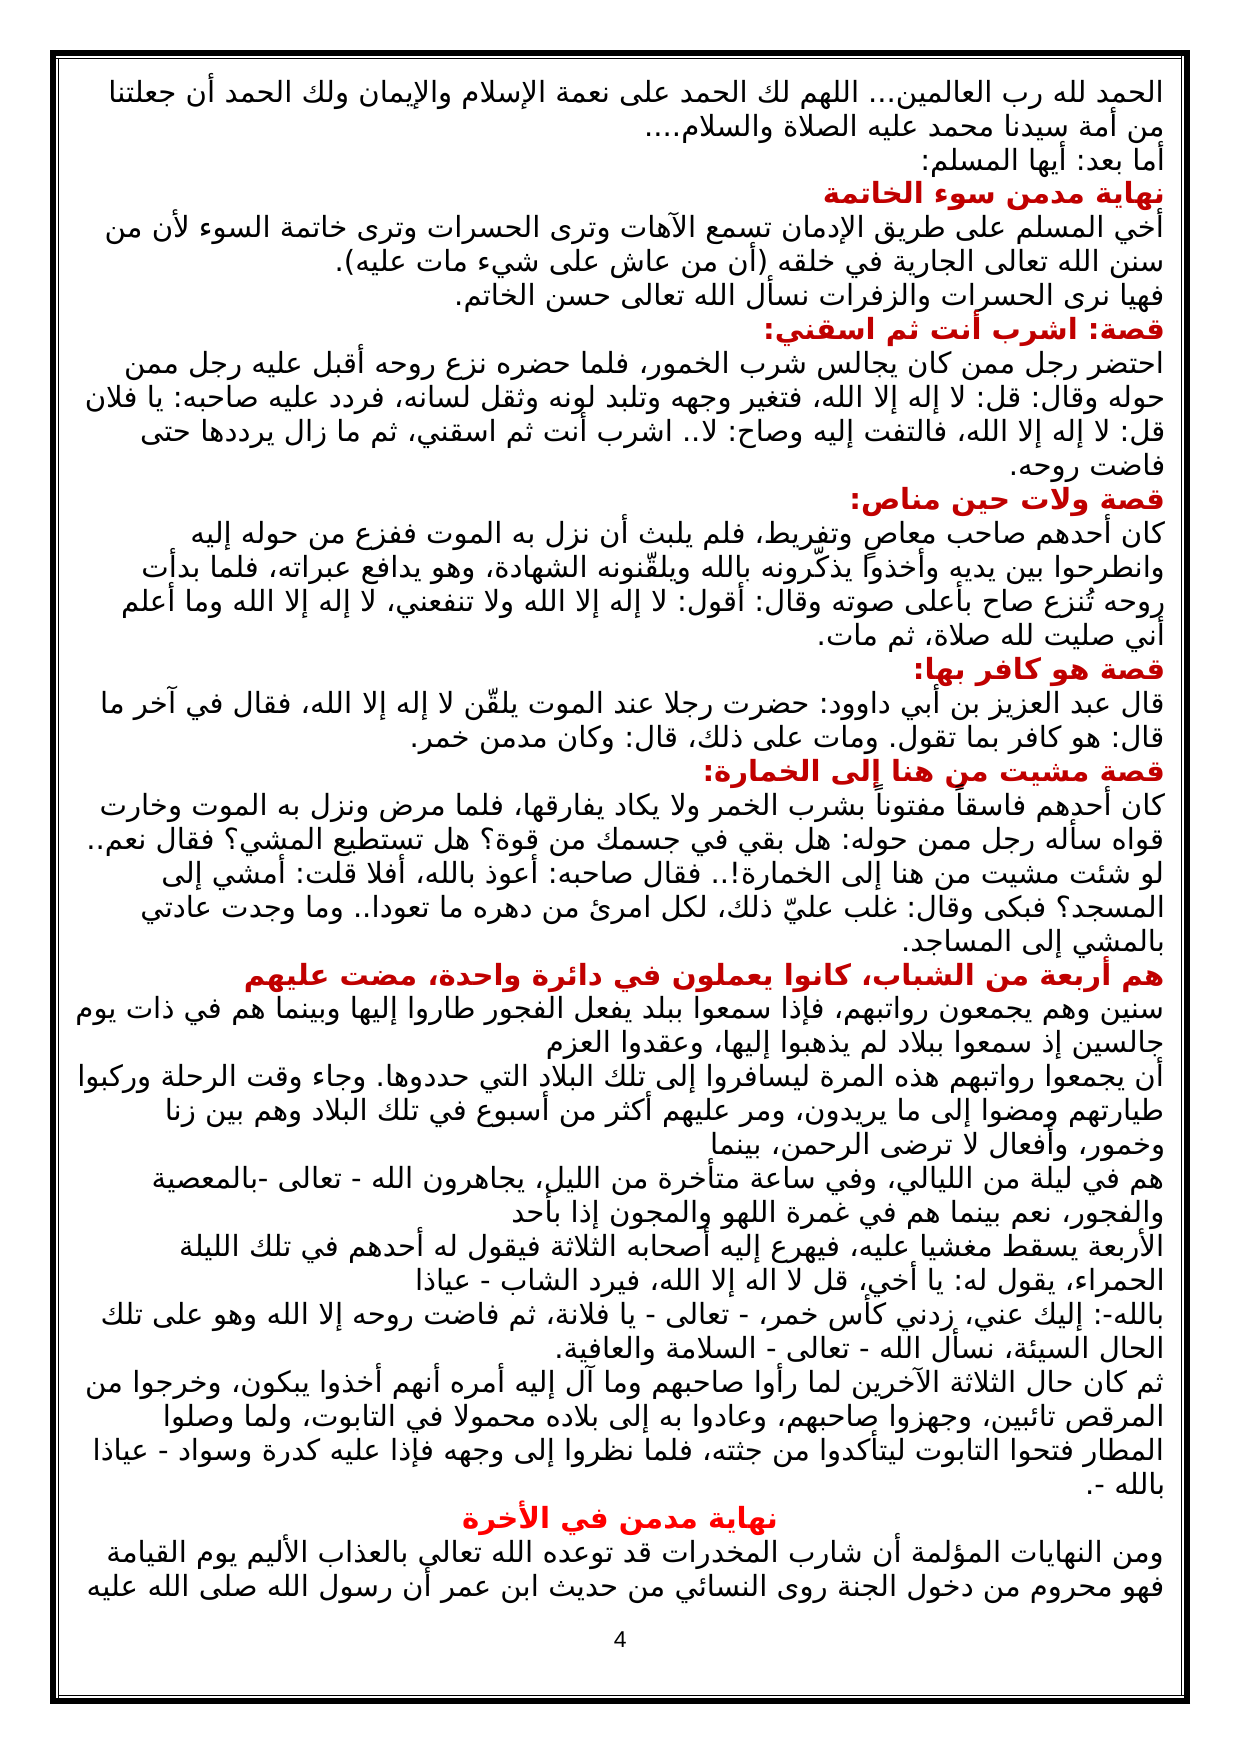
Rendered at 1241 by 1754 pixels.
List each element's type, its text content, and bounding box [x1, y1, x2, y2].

text كان أحدهم فاسقاً مفتوناً بشرب الخمر ولا يكاد يفارقها، فلما مرض ونزل به الموت وخارت قواه سأله رجل ممن حوله: هل بقي في جسمك من قوة؟ هل تستطيع المشي؟ فقال نعم.. لو شئت مشيت من هنا إلى الخمارة!.. فقال صاحبه: أعوذ بالله، أفلا قلت: أمشي إلى المسجد؟ فبكى وقال: غلب عليّ ذلك، لكل امرئ من دهره ما تعودا.. وما وجدت عادتي بالمشي إلى المساجد. [75, 788, 1165, 958]
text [75, 1535, 1165, 1603]
text قال عبد العزيز بن أبي داوود: حضرت رجلا عند الموت يلقّن لا إله إلا الله، فقال في آخر ما قال: هو كافر بما تقول. ومات على ذلك، قال: وكان مدمن خمر. [75, 686, 1165, 754]
text قصة ولات حين مناص: [75, 482, 1165, 516]
text الأربعة يسقط مغشيا عليه، فيهرع إليه أصحابه الثلاثة فيقول له أحدهم في تلك الليلة الحمراء، يقول له: يا أخي، قل لا اله إلا الله، فيرد الشاب - عياذا [75, 1229, 1165, 1297]
text سنين وهم يجمعون رواتبهم، فإذا سمعوا ببلد يفعل الفجور طاروا إليها وبينما هم في ذات يوم جالسين إذ سمعوا ببلاد لم يذهبوا إليها، وعقدوا العزم [75, 992, 1165, 1060]
text فهيا نرى الحسرات والزفرات نسأل الله تعالى حسن الخاتم. [75, 279, 1165, 313]
text ثم كان حال الثلاثة الآخرين لما رأوا صاحبهم وما آل إليه أمره أنهم أخذوا يبكون، وخرجوا من المرقص تائبين، وجهزوا صاحبهم، وعادوا به إلى بلاده محمولا في التابوت، ولما وصلوا المطار فتحوا التابوت ليتأكدوا من جثته، فلما نظروا إلى وجهه فإذا عليه كدرة وسواد - عياذا بالله -. [75, 1365, 1165, 1501]
text نهاية مدمن في الأخرة [75, 1501, 1165, 1535]
text الحمد لله رب العالمين... اللهم لك الحمد على نعمة الإسلام والإيمان ولك الحمد أن جعلتنا من أمة سيدنا محمد عليه الصلاة والسلام.... [75, 75, 1165, 143]
text أن يجمعوا رواتبهم هذه المرة ليسافروا إلى تلك البلاد التي حددوها. وجاء وقت الرحلة وركبوا طيارتهم ومضوا إلى ما يريدون، ومر عليهم أكثر من أسبوع في تلك البلاد وهم بين زنا وخمور، وأفعال لا ترضى الرحمن، بينما [75, 1060, 1165, 1162]
text أخي المسلم على طريق الإدمان تسمع الآهات وترى الحسرات وترى خاتمة السوء لأن من سنن الله تعالى الجارية في خلقه (أن من عاش على شيء مات عليه). [75, 211, 1165, 279]
text كان أحدهم صاحب معاصٍ وتفريط، فلم يلبث أن نزل به الموت ففزع من حوله إليه وانطرحوا بين يديه وأخذوا يذكّرونه بالله ويلقّنونه الشهادة، وهو يدافع عبراته، فلما بدأت روحه تُنزع صاح بأعلى صوته وقال: أقول: لا إله إلا الله ولا تنفعني، لا إله إلا الله وما أعلم أني صليت لله صلاة، ثم مات. [75, 516, 1165, 652]
text هم أربعة من الشباب، كانوا يعملون في دائرة واحدة، مضت عليهم [75, 958, 1165, 992]
text قصة هو كافر بها: [75, 652, 1165, 686]
text قصة مشيت من هنا إلى الخمارة: [75, 754, 1165, 788]
text بالله-: إليك عني، زدني كأس خمر، - تعالى - يا فلانة، ثم فاضت روحه إلا الله وهو على تلك الحال السيئة، نسأل الله - تعالى - السلامة والعافية. [75, 1297, 1165, 1365]
text أما بعد: أيها المسلم: [75, 143, 1165, 177]
text قصة: اشرب أنت ثم اسقني: [75, 313, 1165, 347]
text نهاية مدمن سوء الخاتمة [75, 177, 1165, 211]
text احتضر رجل ممن كان يجالس شرب الخمور، فلما حضره نزع روحه أقبل عليه رجل ممن حوله وقال: قل: لا إله إلا الله، فتغير وجهه وتلبد لونه وثقل لسانه، فردد عليه صاحبه: يا فلان قل: لا إله إلا الله، فالتفت إليه وصاح: لا.. اشرب أنت ثم اسقني، ثم ما زال يرددها حتى فاضت روحه. [75, 347, 1165, 482]
text هم في ليلة من الليالي، وفي ساعة متأخرة من الليل، يجاهرون الله - تعالى -بالمعصية والفجور، نعم بينما هم في غمرة اللهو والمجون إذا بأحد [75, 1162, 1165, 1229]
